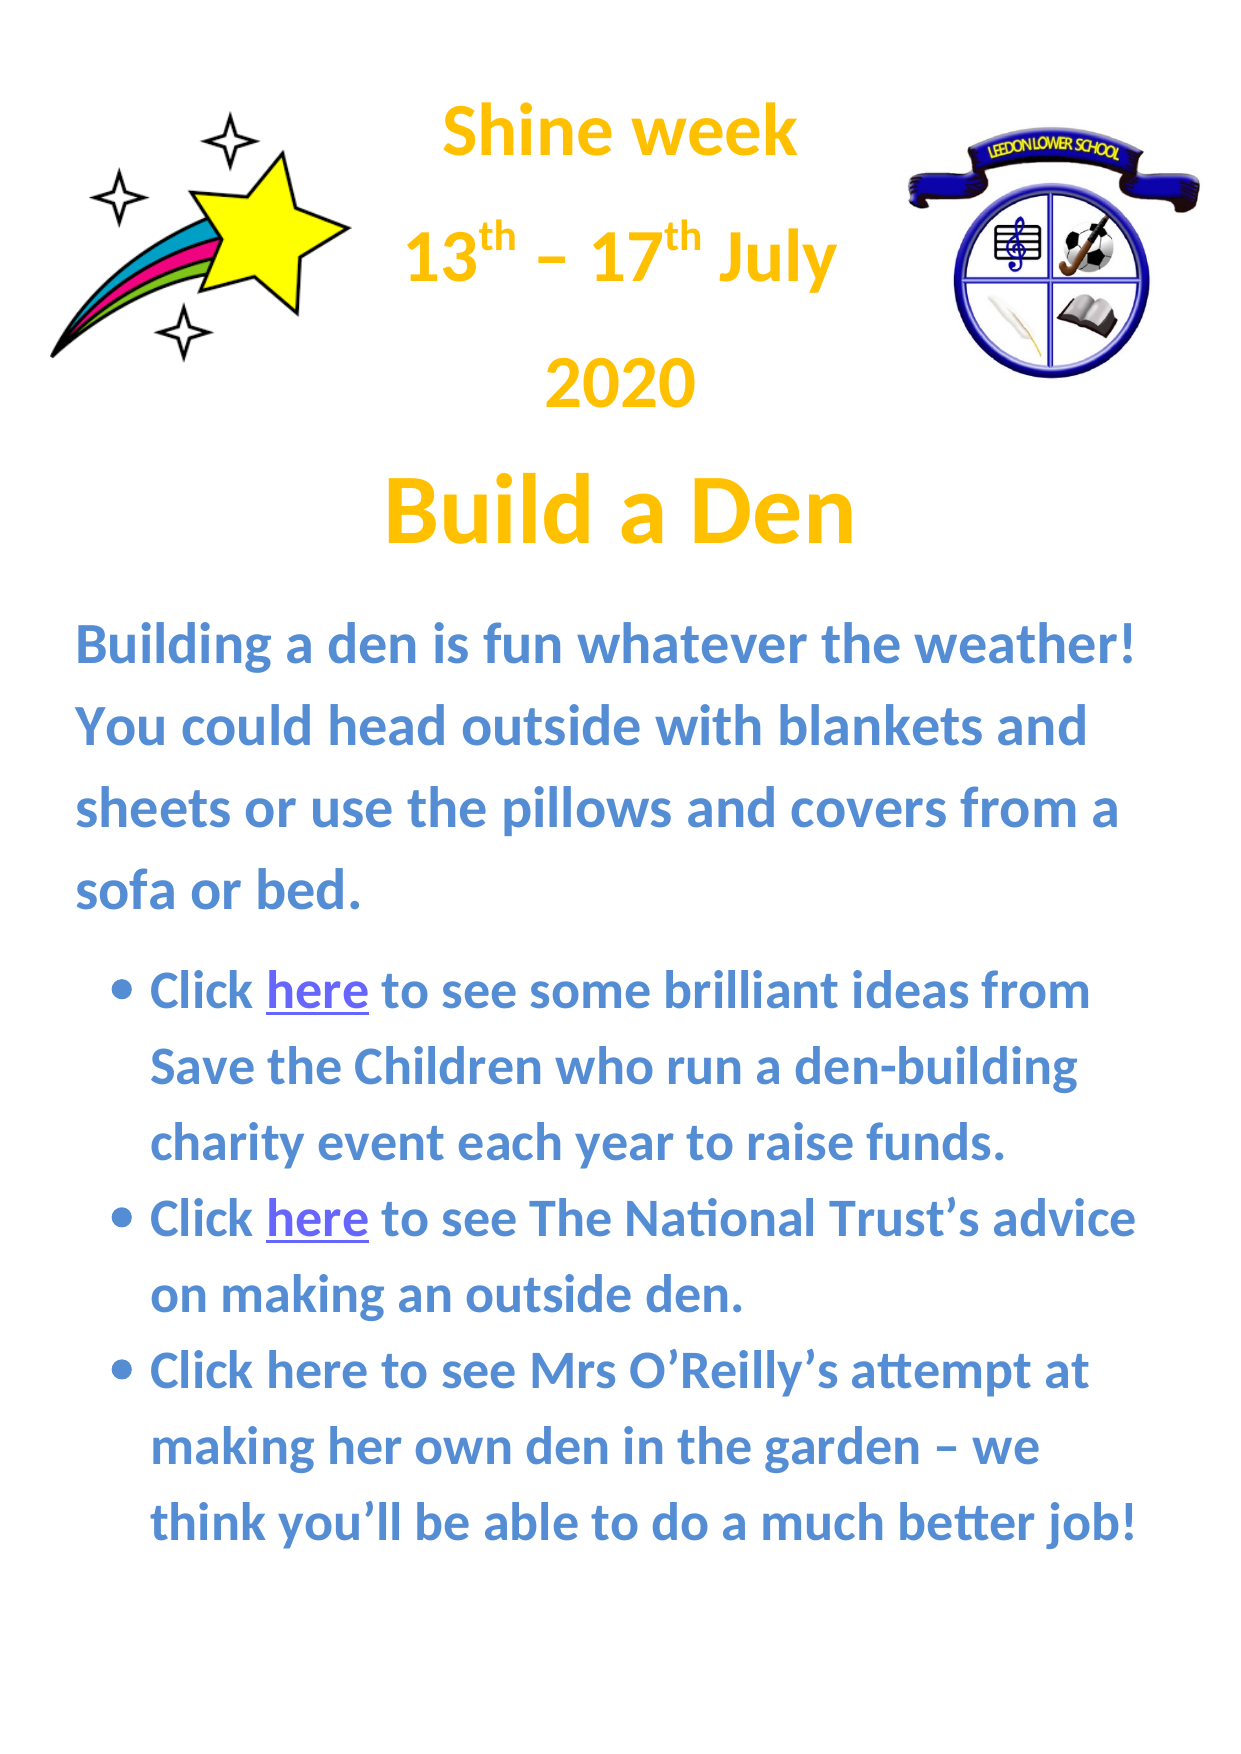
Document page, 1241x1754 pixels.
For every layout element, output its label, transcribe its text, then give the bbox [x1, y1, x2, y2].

text Building a den is fun whatever the weather! You could head outside with blankets and sheets or use the pillows and covers from a sofa or bed. [75, 607, 1165, 924]
picture [50, 111, 352, 363]
list Click here to see The National Trust’s advice on making an outside den. [112, 1184, 1165, 1326]
picture [903, 103, 1204, 404]
text Build a Den [75, 446, 1165, 568]
list Click here to see some brilliant ideas from Save the Children who run a den-building charity event each year to raise funds. [112, 956, 1165, 1174]
list Click here to see Mrs O’Reilly’s attempt at making her own den in the garden – we think you’ll be able to do a much better job! [112, 1336, 1165, 1554]
